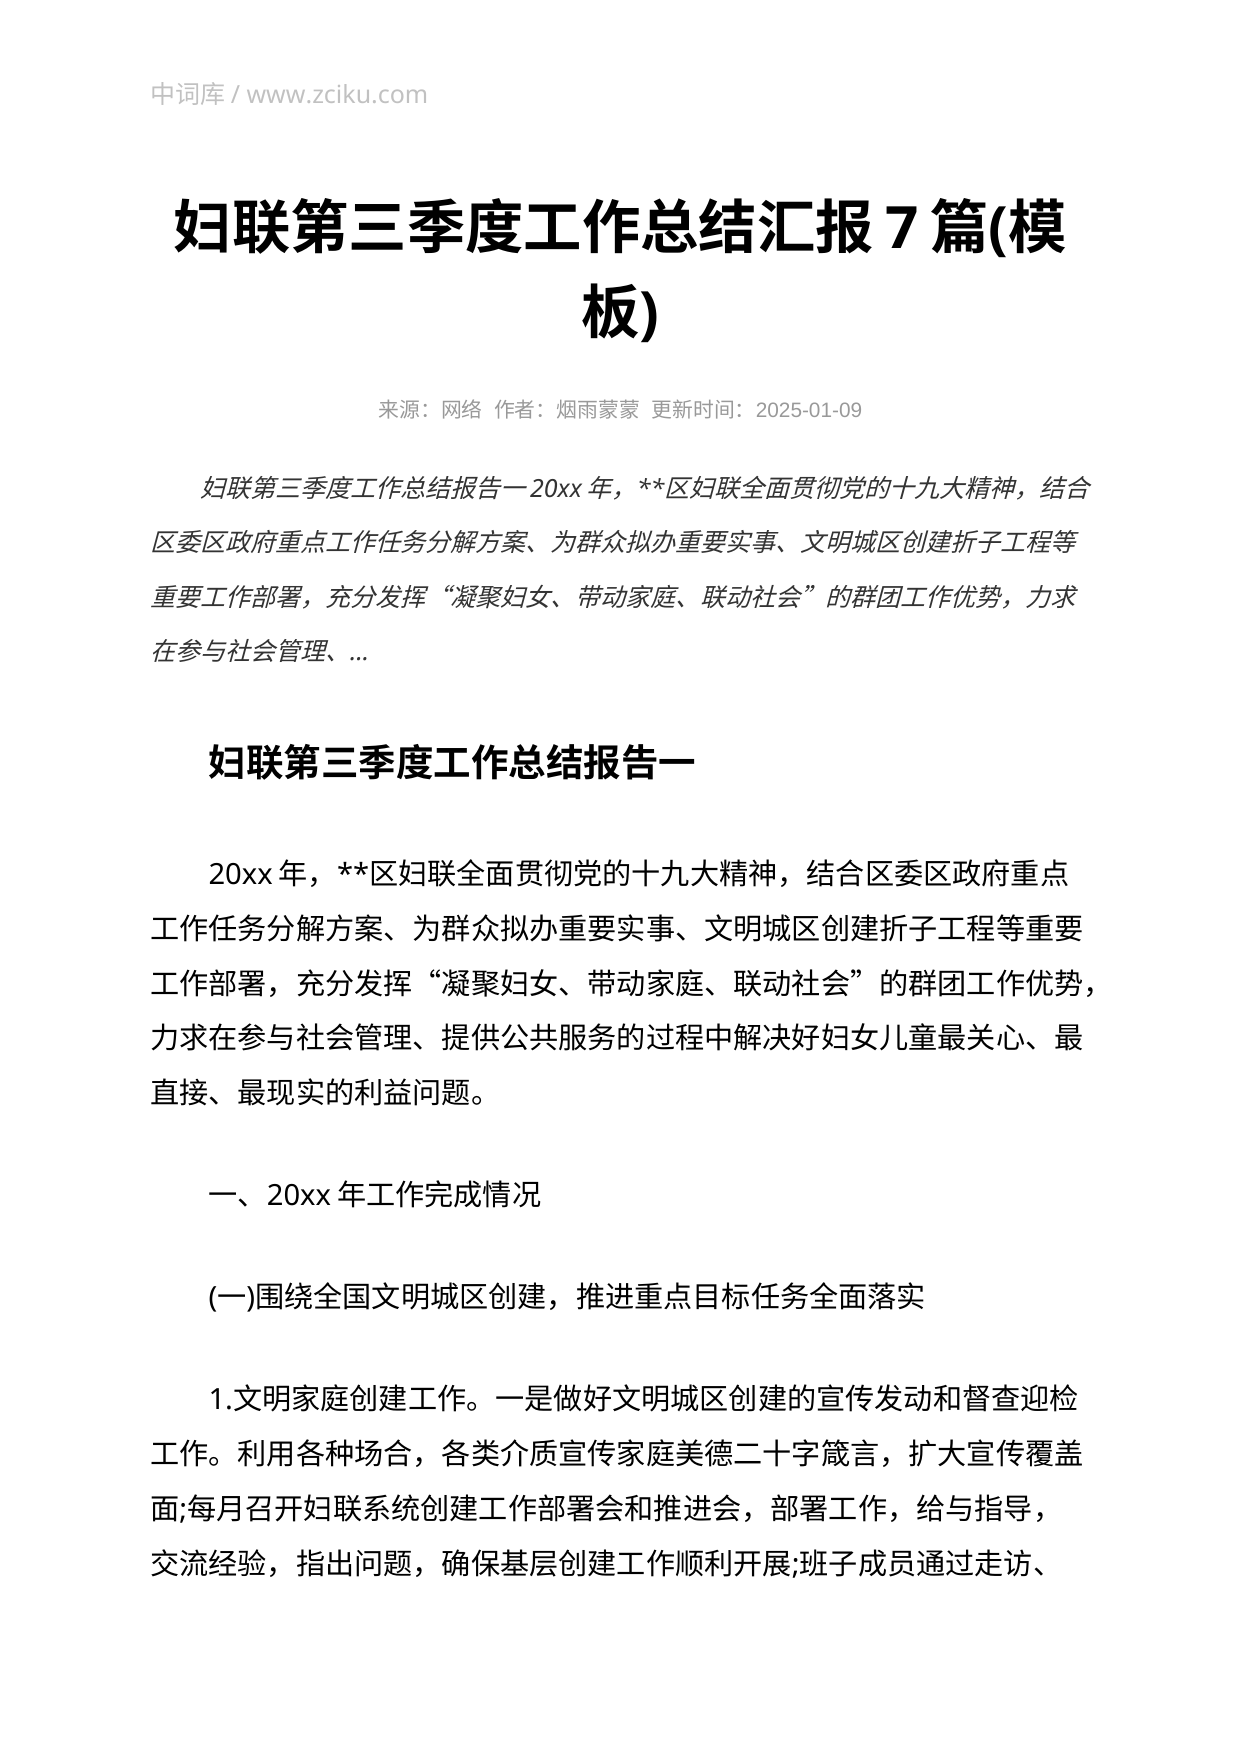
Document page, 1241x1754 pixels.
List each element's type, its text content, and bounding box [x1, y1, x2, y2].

text 来源：网络 作者：烟雨蒙蒙 更新时间：2025-01-09 [150, 398, 1090, 422]
text 一、20xx年工作完成情况 [150, 1172, 1090, 1214]
text 20xx年，**区妇联全面贯彻党的十九大精神，结合区委区政府重点工作任务分解方案、为群众拟办重要实事、文明城区创建折子工程等重要工作部署，充分发挥“凝聚妇女、带动家庭、联动社会”的群团工作优势，力求在参与社会管理、提供公共服务的过程中解决好妇女儿童最关心、最直接、最现实的利益问题。 [150, 850, 1090, 1112]
subtitle 妇联第三季度工作总结汇报7篇(模板) [150, 181, 1090, 351]
text 妇联第三季度工作总结报告一20xx年，**区妇联全面贯彻党的十九大精神，结合区委区政府重点工作任务分解方案、为群众拟办重要实事、文明城区创建折子工程等重要工作部署，充分发挥“凝聚妇女、带动家庭、联动社会”的群团工作优势，力求在参与社会管理、... [150, 468, 1090, 668]
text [150, 1376, 1090, 1583]
text (一)围绕全国文明城区创建，推进重点目标任务全面落实 [150, 1274, 1090, 1316]
text 妇联第三季度工作总结报告一 [150, 733, 1090, 787]
